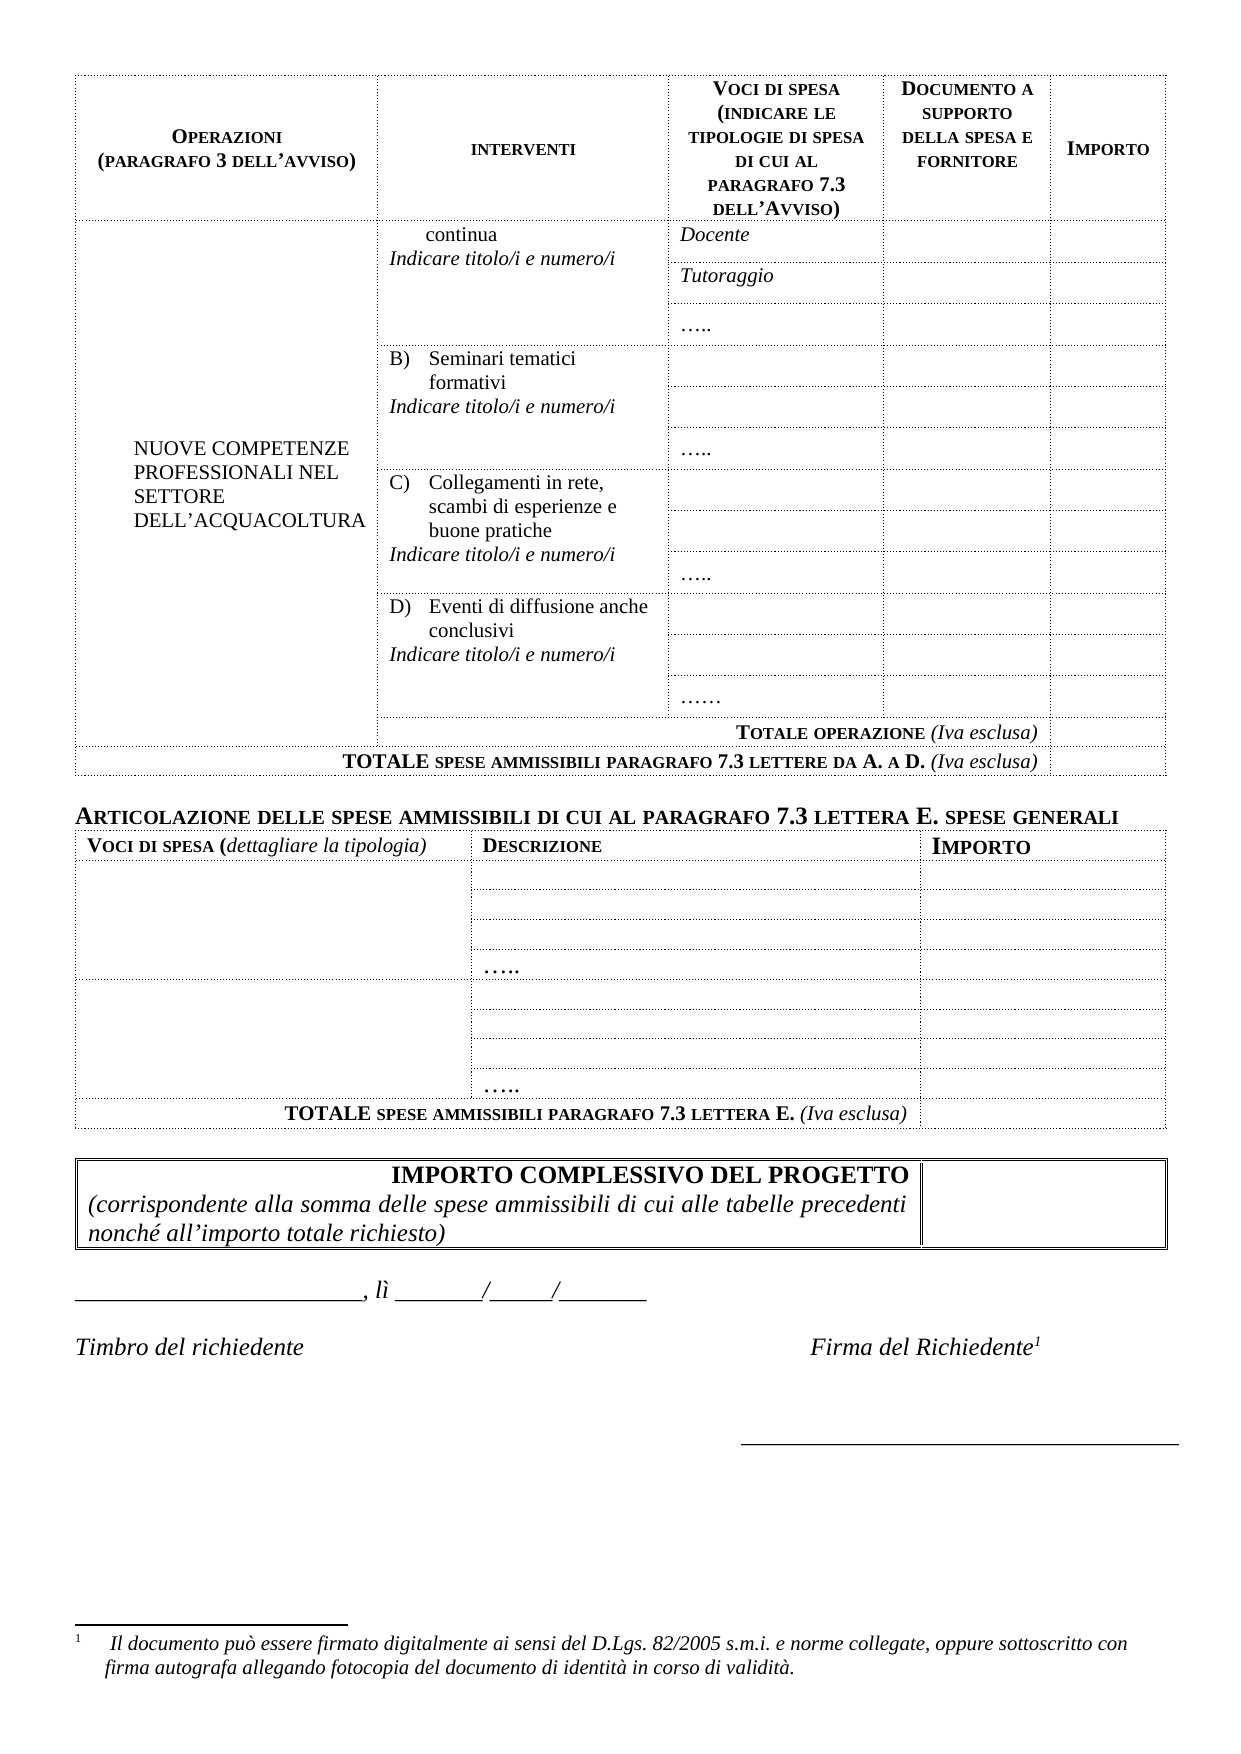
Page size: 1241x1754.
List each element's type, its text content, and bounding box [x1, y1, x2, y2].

table_header [921, 1161, 1165, 1247]
table_cell [1051, 262, 1166, 303]
table_header IMPORTO COMPLESSIVO DEL PROGETTO (corrispondente alla somma delle spese ammissibili di cui alle tabelle precedenti nonché all’importo totale richiesto) [78, 1161, 921, 1247]
table_cell [920, 860, 1166, 889]
table_cell [884, 303, 1051, 344]
table_cell [1051, 675, 1166, 717]
table_cell [884, 427, 1051, 468]
table_cell Docente [669, 220, 884, 262]
table_header Voci di spesa (indicare le tipologie di spesa di cui al paragrafo 7.3 dell’Avviso) [669, 75, 884, 220]
table_cell ….. [471, 949, 920, 979]
table_cell [669, 469, 884, 510]
table_header interventi [378, 75, 669, 220]
table_cell ACQUISIZIONE DI NUOVE COMPETENZE PROFESSIONALI NEL SETTORE DELL’ACQUACOLTURA [76, 220, 378, 746]
table_cell [1051, 717, 1166, 746]
text Articolazione delle spese ammissibili di cui al paragrafo 7.3 lettera E. spese generali [75, 801, 1165, 830]
table_cell Seminari tematici formativi Indicare titolo/i e numero/i [378, 345, 669, 468]
table_cell [669, 593, 884, 634]
table_cell ….. [669, 303, 884, 344]
table_cell [920, 919, 1166, 949]
table_cell [884, 510, 1051, 551]
table_cell [884, 345, 1051, 386]
table_cell [1051, 303, 1166, 344]
table_cell [1051, 386, 1166, 427]
table_cell Eventi di diffusione anche conclusivi Indicare titolo/i e numero/i [378, 593, 669, 717]
table_cell TOTALE spese ammissibili paragrafo 7.3 lettera E. (Iva esclusa) [76, 1098, 920, 1128]
table_cell [884, 386, 1051, 427]
table_cell [920, 1098, 1166, 1128]
table_cell [1051, 469, 1166, 510]
table_cell [471, 1038, 920, 1068]
table_cell [920, 1068, 1166, 1098]
table_cell [76, 860, 471, 979]
table_header Operazioni (paragrafo 3 dell’avviso) [76, 75, 378, 220]
table_header Descrizione [471, 830, 920, 859]
table_cell [669, 345, 884, 386]
table_cell [1051, 593, 1166, 634]
table_header Importo [920, 830, 1166, 859]
table_cell [920, 889, 1166, 919]
table_cell …… [669, 675, 884, 717]
table_cell [1051, 345, 1166, 386]
table_cell [76, 979, 471, 1098]
table_cell [1051, 634, 1166, 675]
table_cell [920, 979, 1166, 1008]
table_cell [884, 469, 1051, 510]
table_cell [1051, 510, 1166, 551]
table_cell [920, 1038, 1166, 1068]
text _______________________, lì _______/_____/_______ [75, 1275, 1165, 1304]
table_cell [471, 919, 920, 949]
table_cell [669, 510, 884, 551]
table_cell ….. [471, 1068, 920, 1098]
text ___________________________________ [75, 1419, 1165, 1447]
table_cell [471, 860, 920, 889]
table_cell [884, 593, 1051, 634]
table_cell [669, 634, 884, 675]
table_cell TOTALE spese ammissibili paragrafo 7.3 lettere da A. a D. (Iva esclusa) [76, 746, 1051, 775]
table_cell Percorsi di formazione continua Indicare titolo/i e numero/i [378, 220, 669, 344]
table_cell [920, 949, 1166, 979]
table_cell ….. [669, 551, 884, 593]
table_header Documento a supporto della spesa e fornitore [884, 75, 1051, 220]
table_cell [1051, 551, 1166, 593]
table_cell [884, 675, 1051, 717]
table_cell [471, 979, 920, 1008]
table_cell [1051, 220, 1166, 262]
table_cell [884, 634, 1051, 675]
table_cell [884, 551, 1051, 593]
table_cell [471, 889, 920, 919]
table_cell [884, 262, 1051, 303]
table_header Voci di spesa (dettagliare la tipologia) [76, 830, 471, 859]
table_cell Collegamenti in rete, scambi di esperienze e buone pratiche Indicare titolo/i e numero/i [378, 469, 669, 593]
table_cell ….. [669, 427, 884, 468]
table_cell Tutoraggio [669, 262, 884, 303]
table_cell Totale operazione (Iva esclusa) [378, 717, 1051, 746]
table_cell [884, 220, 1051, 262]
table_cell [1051, 746, 1166, 775]
table_cell [920, 1009, 1166, 1038]
table_header Importo [1051, 75, 1166, 220]
table_cell [669, 386, 884, 427]
text Timbro del richiedente Firma del Richiedente [75, 1332, 1165, 1361]
table_cell [1051, 427, 1166, 468]
table_cell [471, 1009, 920, 1038]
